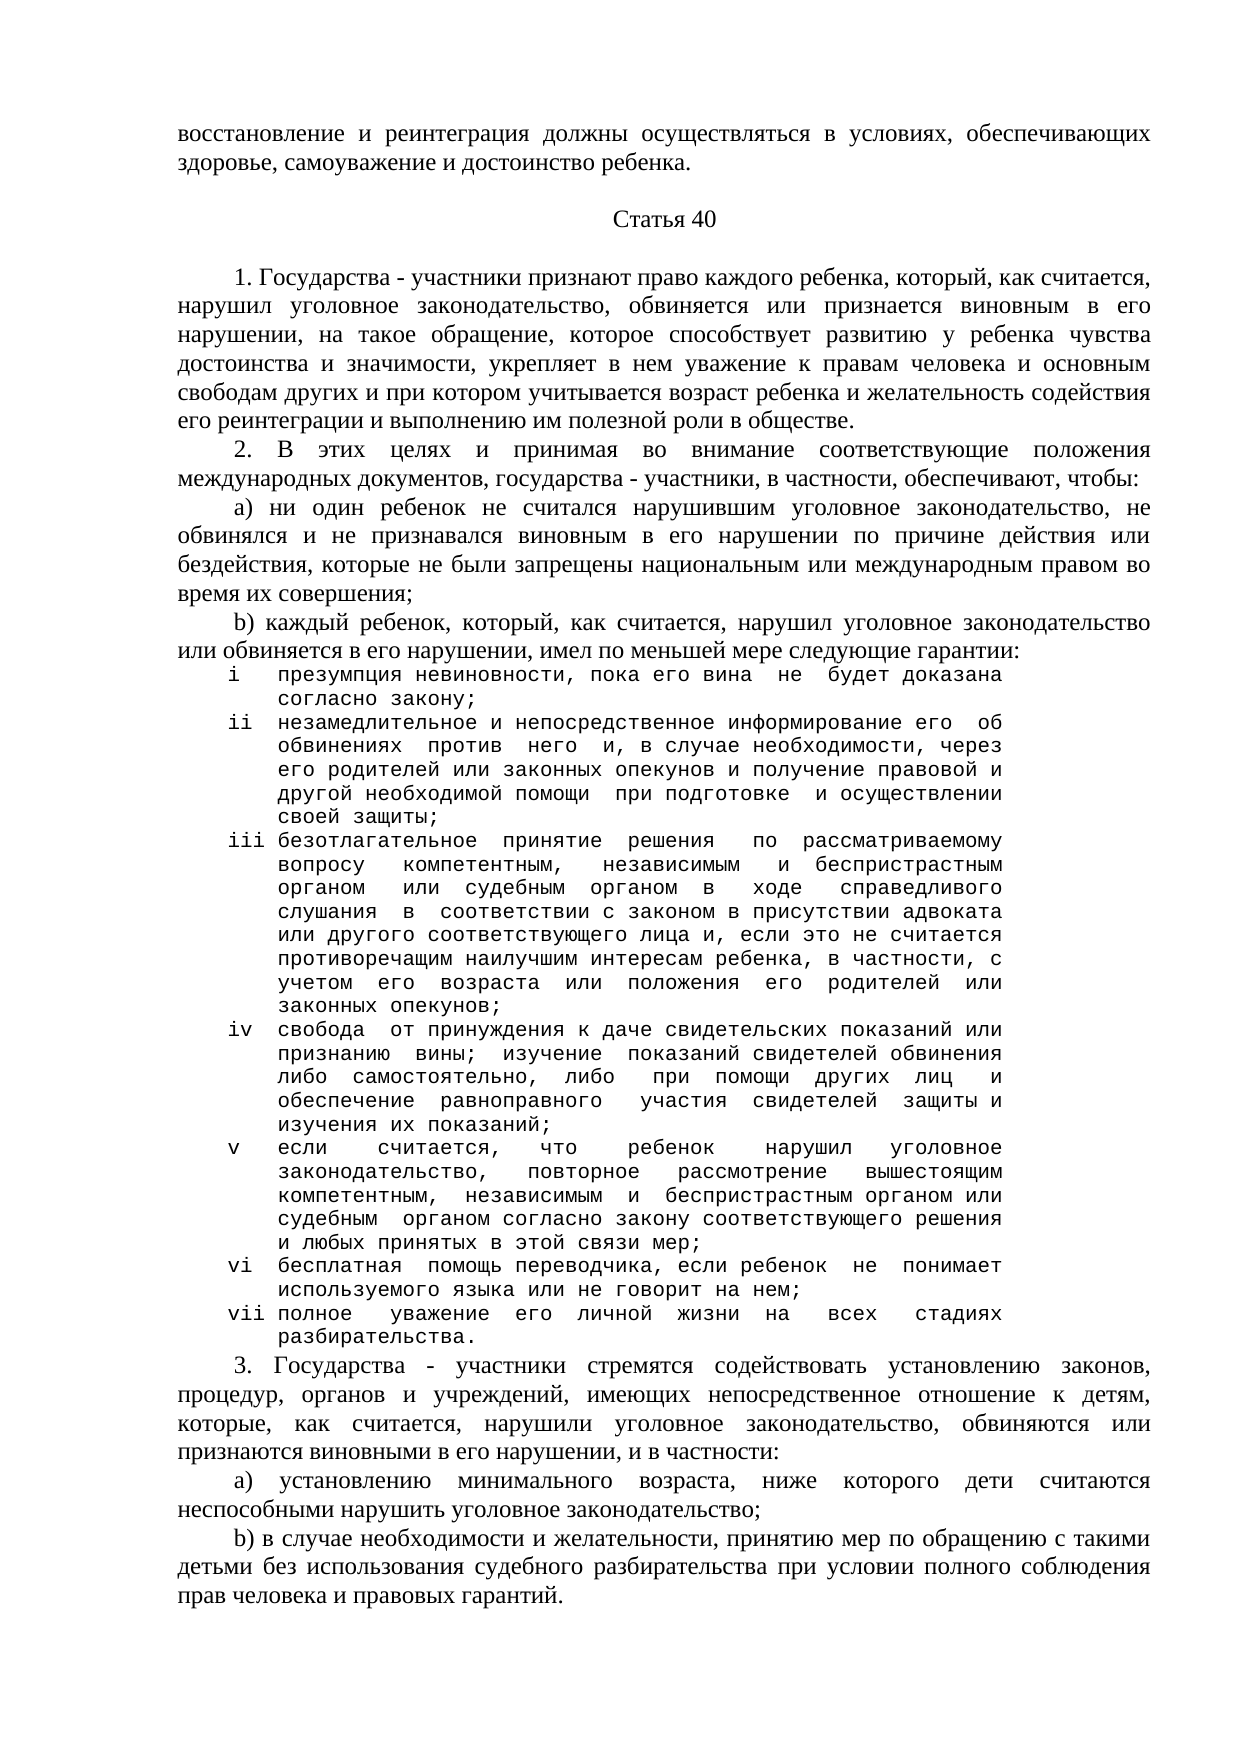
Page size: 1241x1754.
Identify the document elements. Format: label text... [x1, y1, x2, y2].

text судебным органом согласно закону соответствующего решения [177, 1208, 1152, 1232]
text 3. Государства - участники стремятся содействовать установлению законов, процедур, органов и учреждений, имеющих непосредственное отношение к детям, которые, как считается, нарушили уголовное законодательство, обвиняются или признаются виновными в его нарушении, и в частности: [177, 1350, 1152, 1465]
text 1. Государства - участники признают право каждого ребенка, который, как считается, нарушил уголовное законодательство, обвиняется или признается виновным в его нарушении, на такое обращение, которое способствует развитию у ребенка чувства достоинства и значимости, укрепляет в нем уважение к правам человека и основным свободам других и при котором учитывается возраст ребенка и желательность содействия его реинтеграции и выполнению им полезной роли в обществе. [177, 262, 1152, 434]
text противоречащим наилучшим интересам ребенка, в частности, с [177, 948, 1152, 972]
text разбирательства. [177, 1326, 1152, 1350]
text 2. В этих целях и принимая во внимание соответствующие положения международных документов, государства - участники, в частности, обеспечивают, чтобы: [177, 434, 1152, 492]
text b) в случае необходимости и желательности, принятию мер по обращению с такими детьми без использования судебного разбирательства при условии полного соблюдения прав человека и правовых гарантий. [177, 1523, 1152, 1609]
text a) установлению минимального возраста, ниже которого дети считаются неспособными нарушить уголовное законодательство; [177, 1465, 1152, 1523]
text органом или судебным органом в ходе справедливого [177, 877, 1152, 901]
text обеспечение равноправного участия свидетелей защиты и [177, 1090, 1152, 1114]
text a) ни один ребенок не считался нарушившим уголовное законодательство, не обвинялся и не признавался виновным в его нарушении по причине действия или бездействия, которые не были запрещены национальным или международным правом во время их совершения; [177, 492, 1152, 607]
text или другого соответствующего лица и, если это не считается [177, 924, 1152, 948]
text либо самостоятельно, либо при помощи других лиц и [177, 1066, 1152, 1090]
text используемого языка или не говорит на нем; [177, 1279, 1152, 1303]
text vi бесплатная помощь переводчика, если ребенок не понимает [177, 1256, 1152, 1279]
text законодательство, повторное рассмотрение вышестоящим [177, 1161, 1152, 1184]
text согласно закону; [177, 688, 1152, 712]
text законных опекунов; [177, 995, 1152, 1019]
text другой необходимой помощи при подготовке и осуществлении [177, 783, 1152, 806]
text b) каждый ребенок, который, как считается, нарушил уголовное законодательство или обвиняется в его нарушении, имел по меньшей мере следующие гарантии: [177, 607, 1152, 664]
text i презумпция невиновности, пока его вина не будет доказана [177, 664, 1152, 688]
text обвинениях против него и, в случае необходимости, через [177, 735, 1152, 759]
text компетентным, независимым и беспристрастным органом или [177, 1184, 1152, 1208]
text iv свобода от принуждения к даче свидетельских показаний или [177, 1019, 1152, 1043]
text изучения их показаний; [177, 1114, 1152, 1137]
text признанию вины; изучение показаний свидетелей обвинения [177, 1043, 1152, 1066]
text его родителей или законных опекунов и получение правовой и [177, 759, 1152, 783]
text слушания в соответствии с законом в присутствии адвоката [177, 901, 1152, 924]
text ii незамедлительное и непосредственное информирование его об [177, 712, 1152, 735]
text Статья 40 [177, 204, 1152, 233]
text вопросу компетентным, независимым и беспристрастным [177, 853, 1152, 877]
text vii полное уважение его личной жизни на всех стадиях [177, 1303, 1152, 1326]
text v если считается, что ребенок нарушил уголовное [177, 1137, 1152, 1161]
text своей защиты; [177, 806, 1152, 830]
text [177, 118, 1152, 176]
text iii безотлагательное принятие решения по рассматриваемому [177, 830, 1152, 853]
text учетом его возраста или положения его родителей или [177, 972, 1152, 995]
text и любых принятых в этой связи мер; [177, 1232, 1152, 1256]
